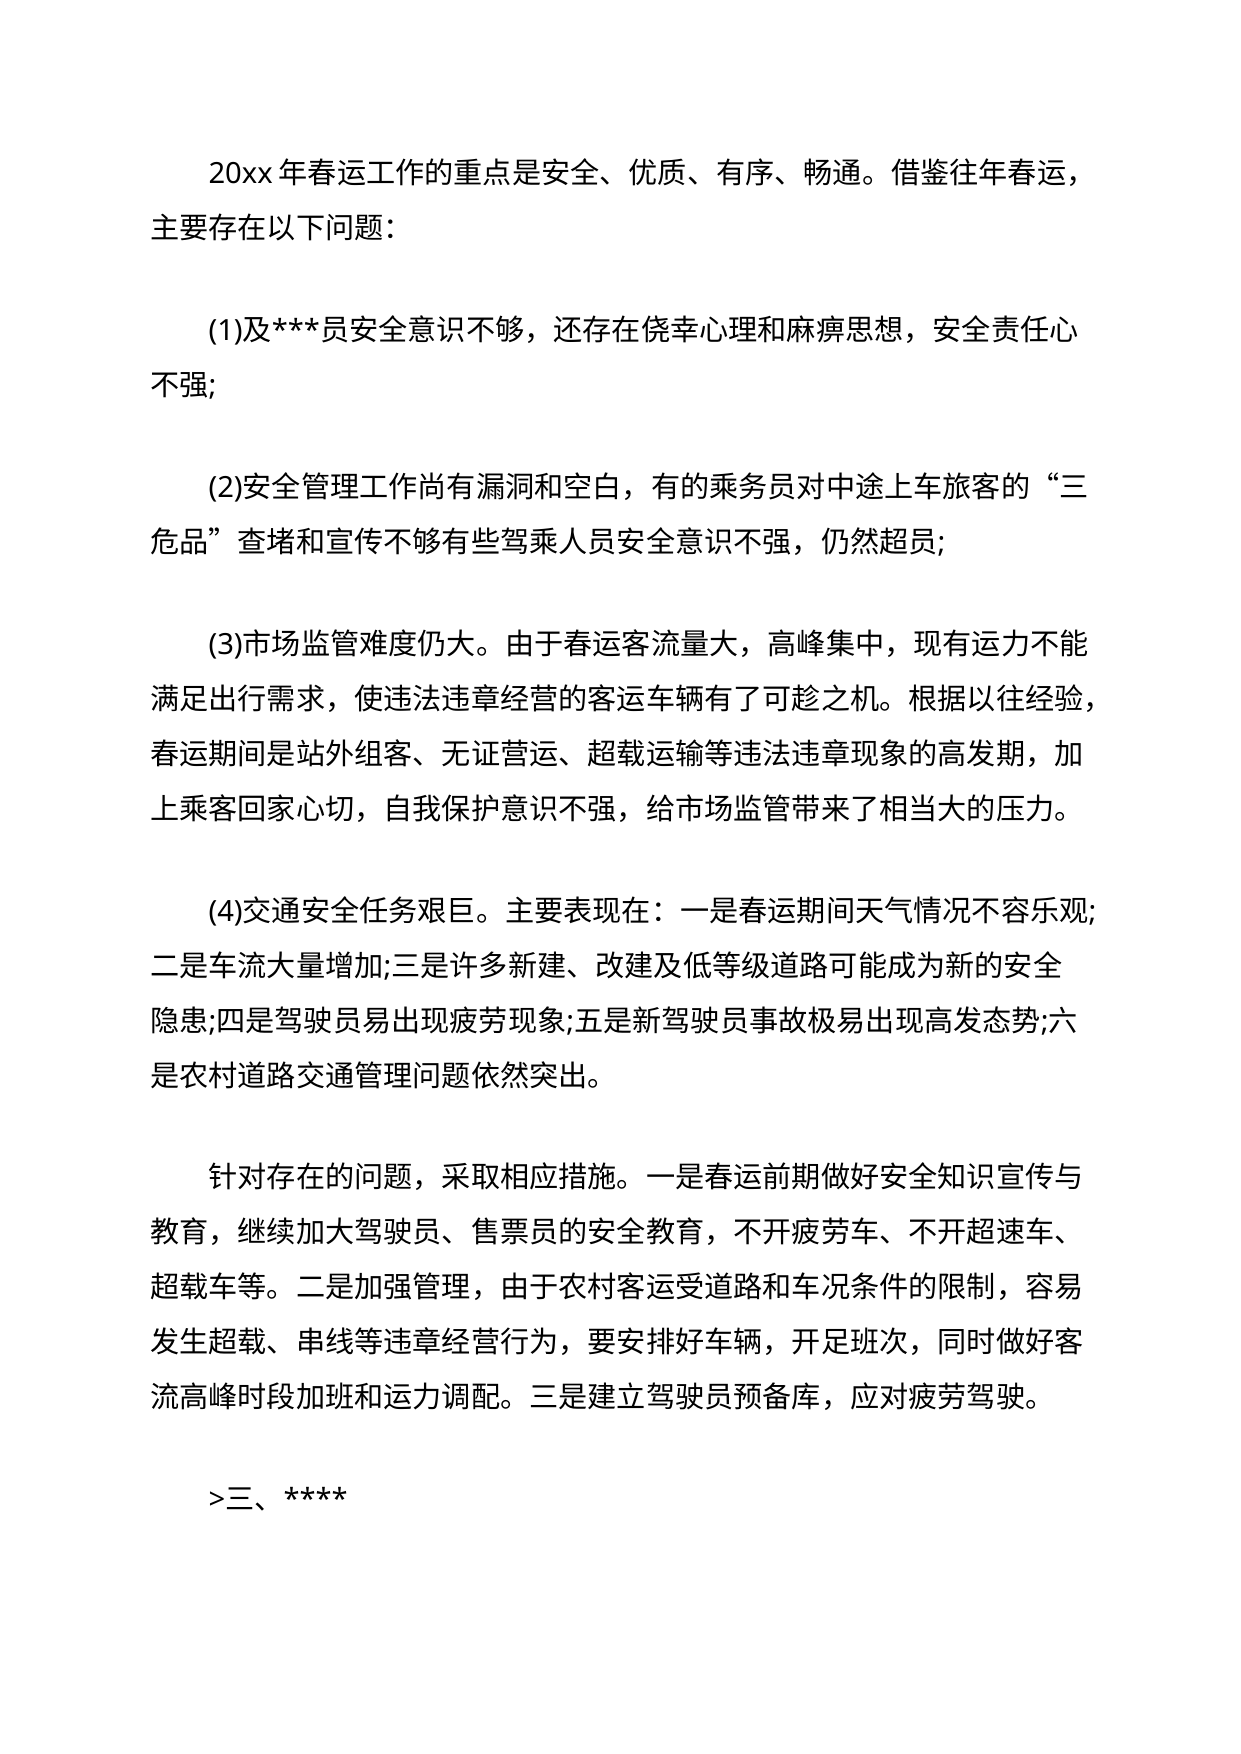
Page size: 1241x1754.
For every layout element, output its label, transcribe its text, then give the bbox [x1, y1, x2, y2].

text 20xx年春运工作的重点是安全、优质、有序、畅通。借鉴往年春运，主要存在以下问题： [150, 150, 1090, 247]
text (2)安全管理工作尚有漏洞和空白，有的乘务员对中途上车旅客的“三危品”查堵和宣传不够有些驾乘人员安全意识不强，仍然超员; [150, 464, 1090, 561]
text (1)及***员安全意识不够，还存在侥幸心理和麻痹思想，安全责任心不强; [150, 307, 1090, 404]
text >三、**** [150, 1475, 1090, 1518]
text 针对存在的问题，采取相应措施。一是春运前期做好安全知识宣传与教育，继续加大驾驶员、售票员的安全教育，不开疲劳车、不开超速车、超载车等。二是加强管理，由于农村客运受道路和车况条件的限制，容易发生超载、串线等违章经营行为，要安排好车辆，开足班次，同时做好客流高峰时段加班和运力调配。三是建立驾驶员预备库，应对疲劳驾驶。 [150, 1154, 1090, 1416]
text (3)市场监管难度仍大。由于春运客流量大，高峰集中，现有运力不能满足出行需求，使违法违章经营的客运车辆有了可趁之机。根据以往经验，春运期间是站外组客、无证营运、超载运输等违法违章现象的高发期，加上乘客回家心切，自我保护意识不强，给市场监管带来了相当大的压力。 [150, 621, 1090, 828]
text (4)交通安全任务艰巨。主要表现在：一是春运期间天气情况不容乐观;二是车流大量增加;三是许多新建、改建及低等级道路可能成为新的安全隐患;四是驾驶员易出现疲劳现象;五是新驾驶员事故极易出现高发态势;六是农村道路交通管理问题依然突出。 [150, 887, 1090, 1094]
